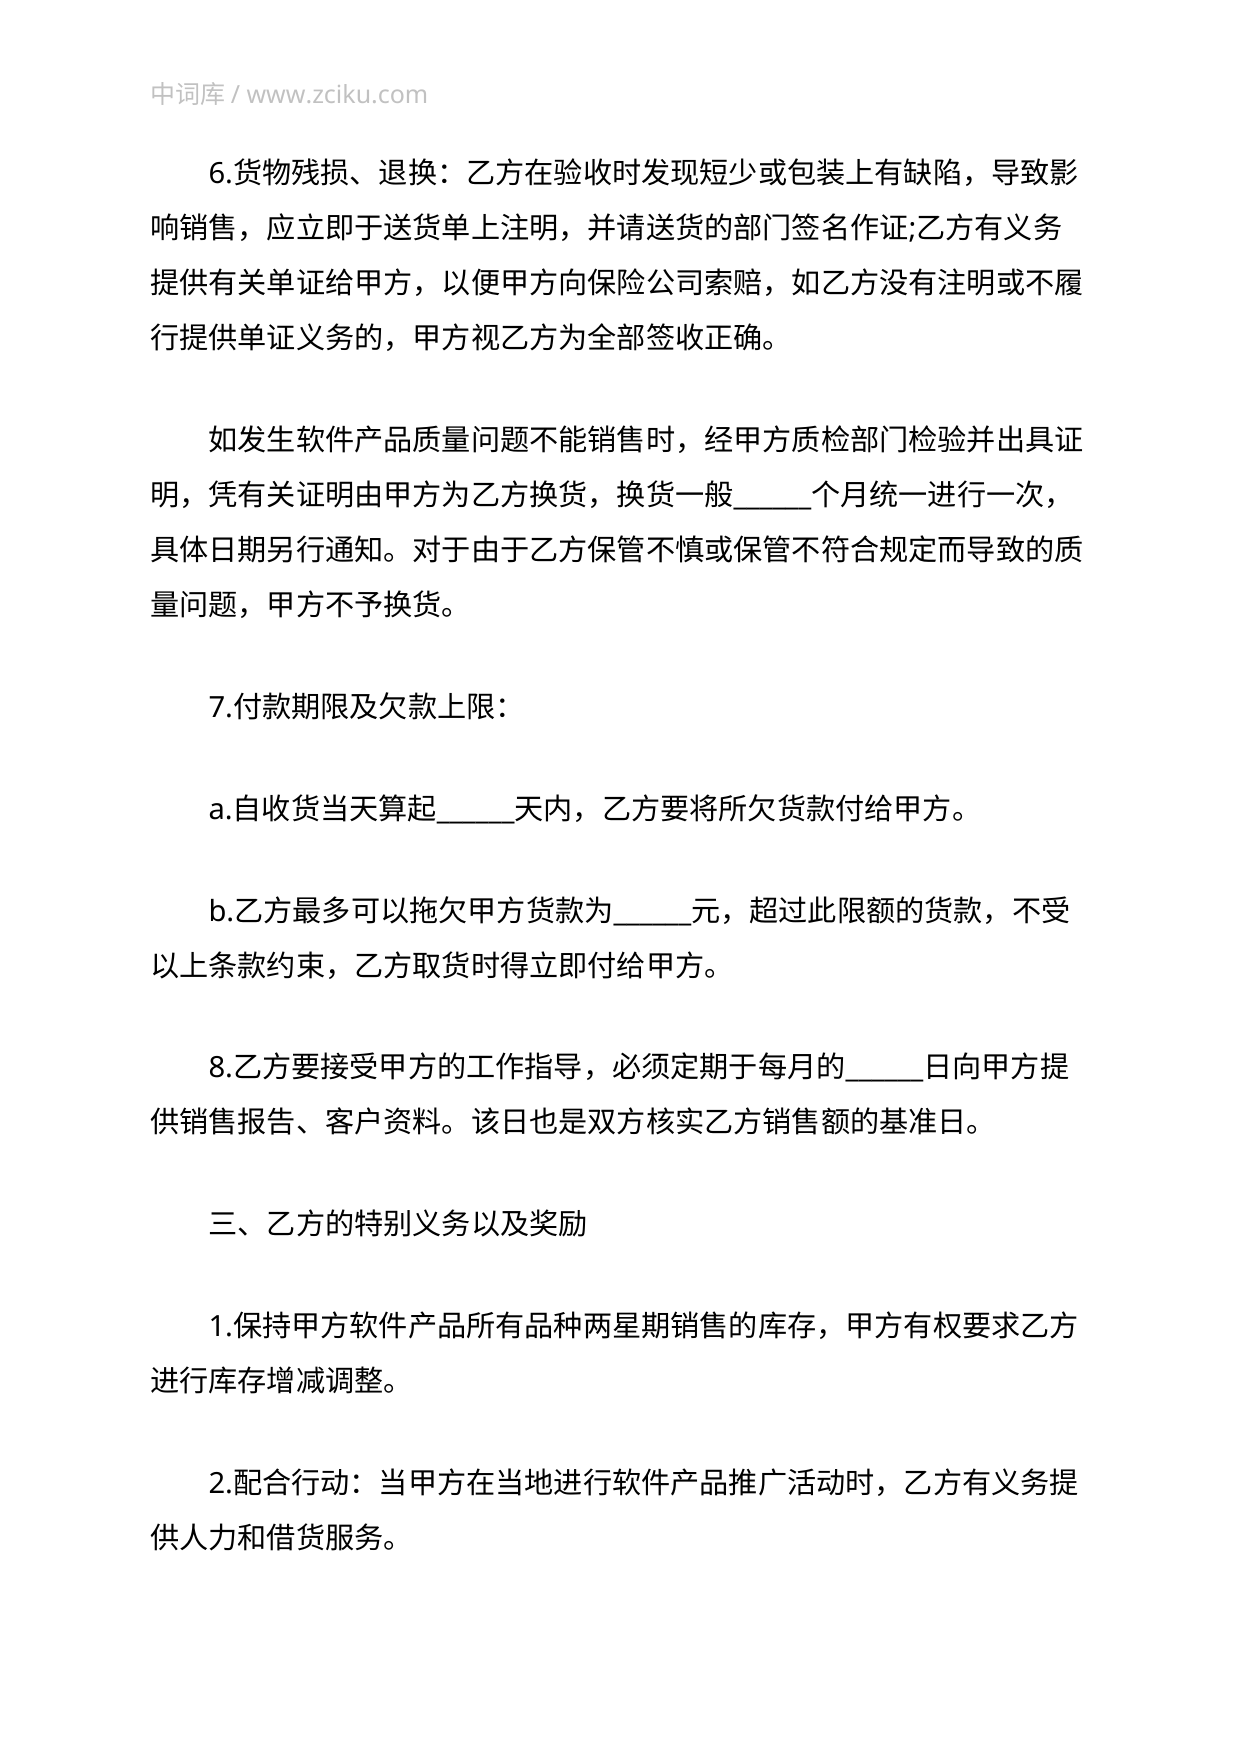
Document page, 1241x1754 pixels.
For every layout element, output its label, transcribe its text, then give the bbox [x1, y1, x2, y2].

text 7.付款期限及欠款上限： [150, 683, 1090, 726]
text 三、乙方的特别义务以及奖励 [150, 1201, 1090, 1243]
text 6.货物残损、退换：乙方在验收时发现短少或包装上有缺陷，导致影响销售，应立即于送货单上注明，并请送货的部门签名作证;乙方有义务提供有关单证给甲方，以便甲方向保险公司索赔，如乙方没有注明或不履行提供单证义务的，甲方视乙方为全部签收正确。 [150, 150, 1090, 357]
text 2.配合行动：当甲方在当地进行软件产品推广活动时，乙方有义务提供人力和借货服务。 [150, 1459, 1090, 1557]
text 8.乙方要接受甲方的工作指导，必须定期于每月的______日向甲方提供销售报告、客户资料。该日也是双方核实乙方销售额的基准日。 [150, 1044, 1090, 1141]
text 1.保持甲方软件产品所有品种两星期销售的库存，甲方有权要求乙方进行库存增减调整。 [150, 1302, 1090, 1400]
text b.乙方最多可以拖欠甲方货款为______元，超过此限额的货款，不受以上条款约束，乙方取货时得立即付给甲方。 [150, 887, 1090, 984]
text 如发生软件产品质量问题不能销售时，经甲方质检部门检验并出具证明，凭有关证明由甲方为乙方换货，换货一般______个月统一进行一次，具体日期另行通知。对于由于乙方保管不慎或保管不符合规定而导致的质量问题，甲方不予换货。 [150, 417, 1090, 624]
text a.自收货当天算起______天内，乙方要将所欠货款付给甲方。 [150, 785, 1090, 828]
